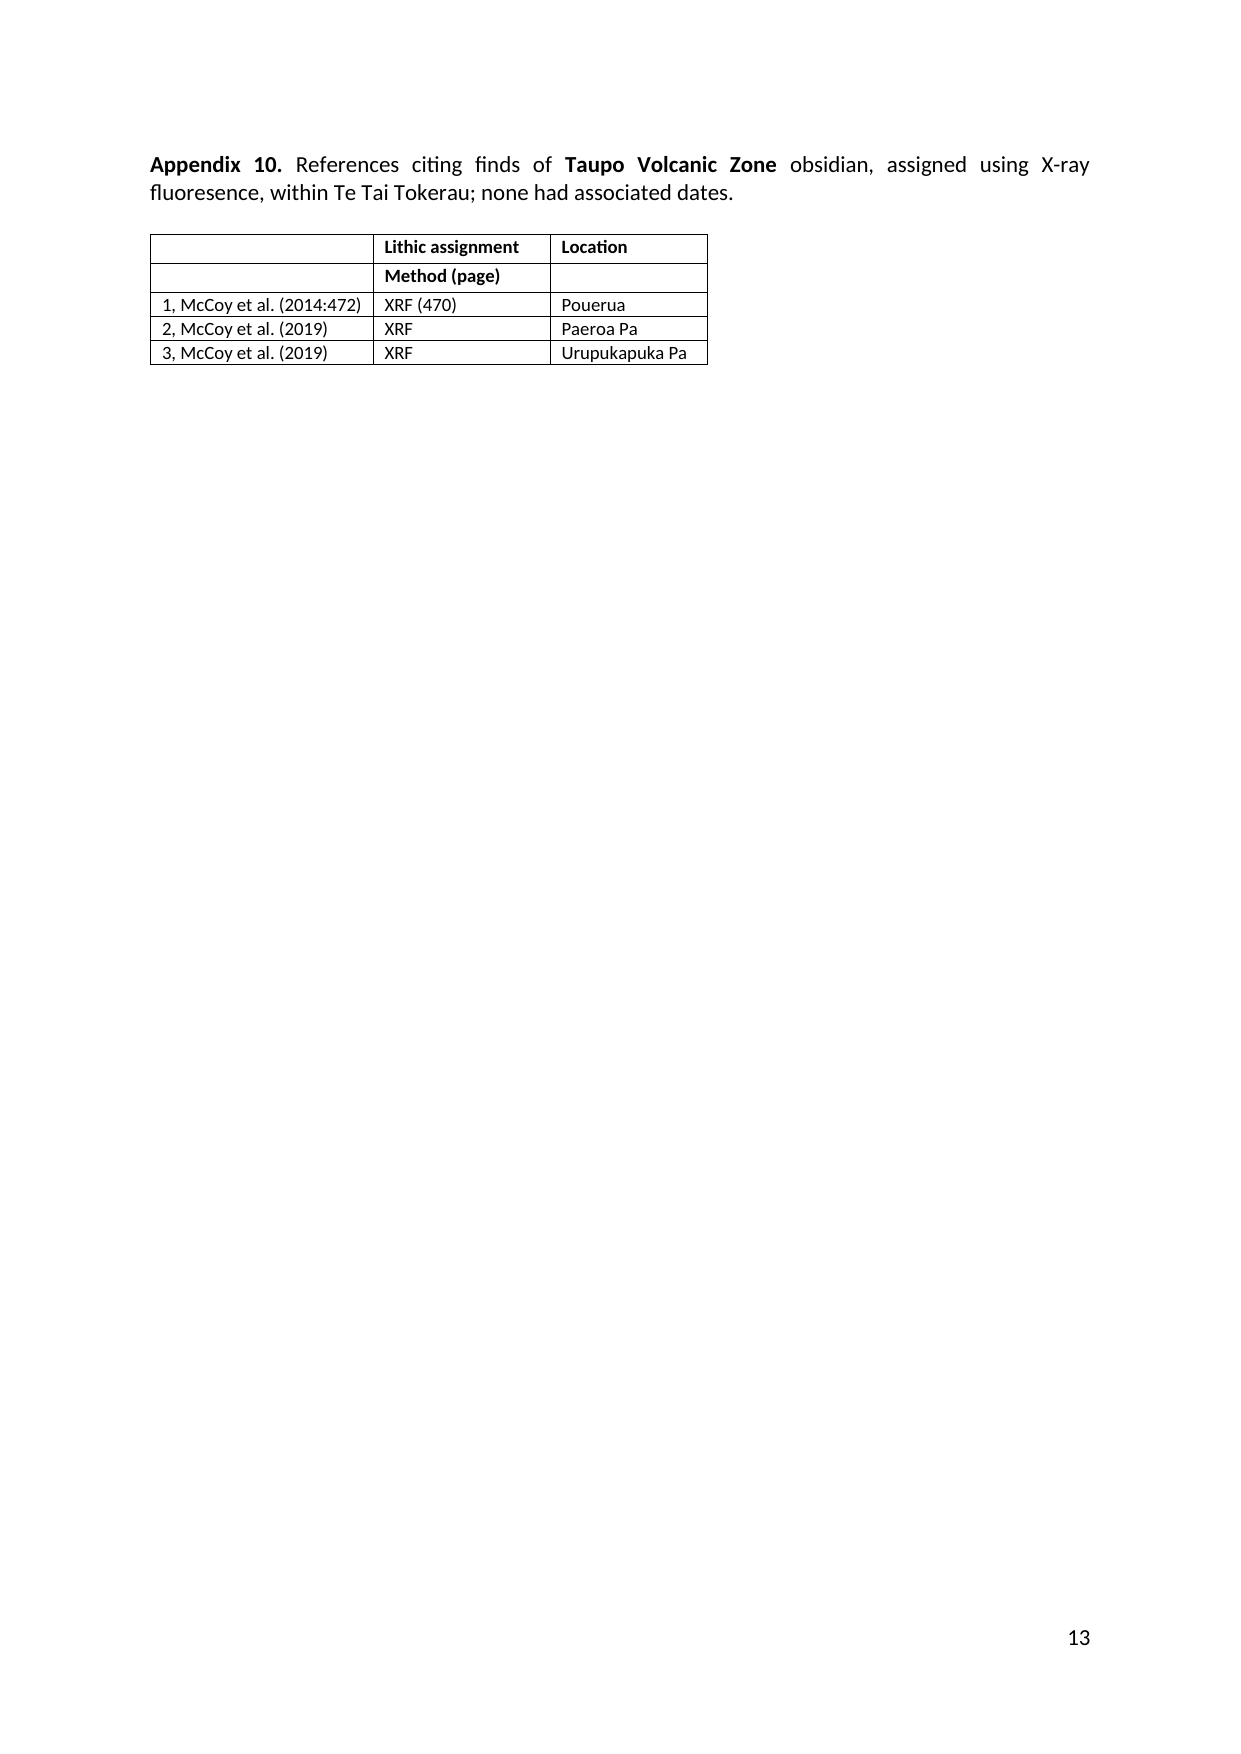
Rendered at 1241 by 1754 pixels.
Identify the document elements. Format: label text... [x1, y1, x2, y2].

table_cell [551, 264, 707, 292]
table_cell [151, 264, 373, 292]
table_cell XRF (470) [374, 293, 550, 316]
table_cell XRF [374, 341, 550, 364]
table_header Location [551, 235, 707, 263]
table_cell XRF [374, 317, 550, 340]
table_header [151, 235, 373, 263]
table_cell Pouerua [551, 293, 707, 316]
table_header Lithic assignment [374, 235, 550, 263]
table_cell 2, McCoy et al. (2019) [151, 317, 373, 340]
table_cell Method (page) [374, 264, 550, 292]
table_cell 1, McCoy et al. (2014:472) [151, 293, 373, 316]
table_cell Urupukapuka Pa [551, 341, 707, 364]
table_cell Paeroa Pa [551, 317, 707, 340]
table_cell 3, McCoy et al. (2019) [151, 341, 373, 364]
text Appendix 10. References citing finds of Taupo Volcanic Zone obsidian, assigned using X-ray fluoresence, within Te Tai Tokerau; none had associated dates. [150, 150, 1090, 206]
